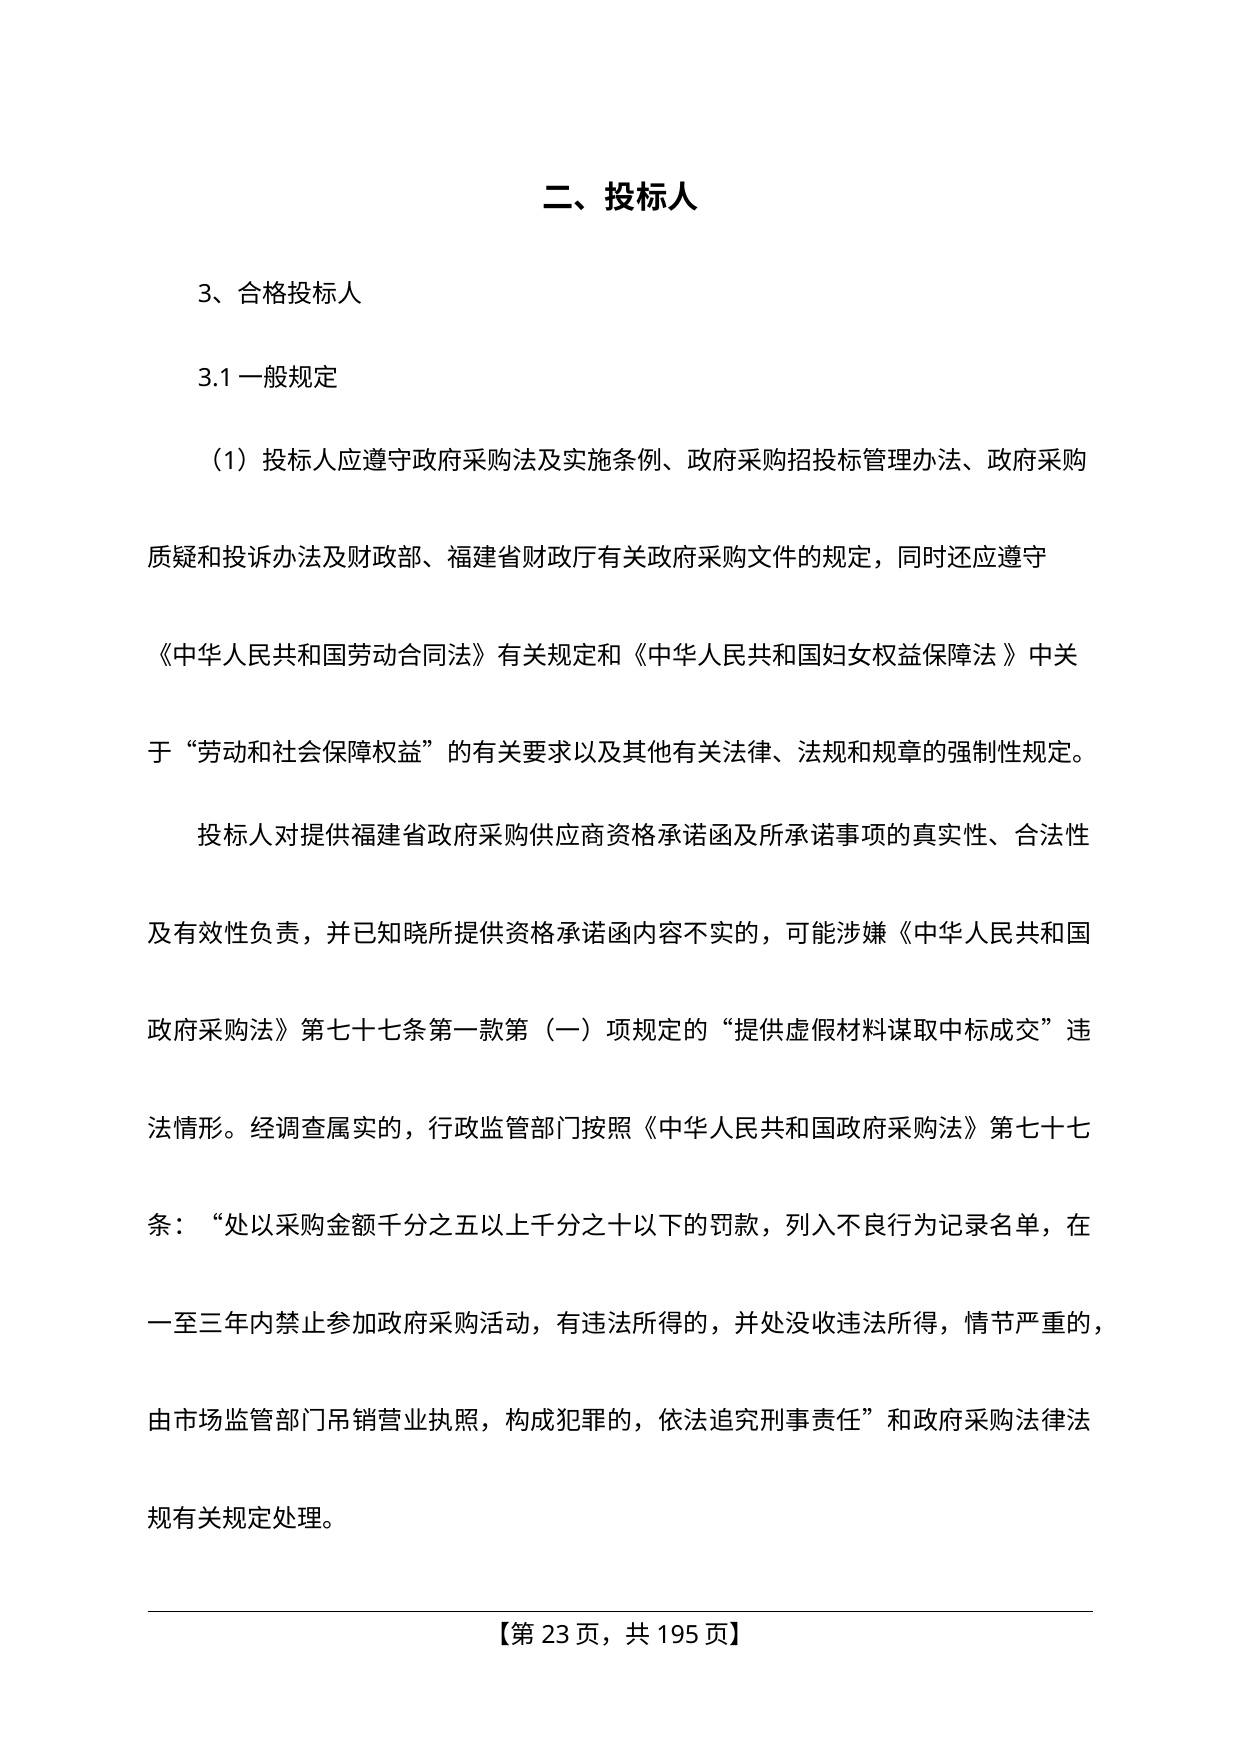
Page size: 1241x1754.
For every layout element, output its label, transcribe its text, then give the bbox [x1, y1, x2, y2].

text 投标人对提供福建省政府采购供应商资格承诺函及所承诺事项的真实性、合法性及有效性负责，并已知晓所提供资格承诺函内容不实的，可能涉嫌《中华人民共和国政府采购法》第七十七条第一款第（一）项规定的“提供虚假材料谋取中标成交”违法情形。经调查属实的，行政监管部门按照《中华人民共和国政府采购法》第七十七条：“处以采购金额千分之五以上千分之十以下的罚款，列入不良行为记录名单，在一至三年内禁止参加政府采购活动，有违法所得的，并处没收违法所得，情节严重的，由市场监管部门吊销营业执照，构成犯罪的，依法追究刑事责任”和政府采购法律法规有关规定处理。 [148, 801, 1092, 1549]
text （1）投标人应遵守政府采购法及实施条例、政府采购招投标管理办法、政府采购质疑和投诉办法及财政部、福建省财政厅有关政府采购文件的规定，同时还应遵守《中华人民共和国劳动合同法》有关规定和《中华人民共和国妇女权益保障法 》中关于“劳动和社会保障权益”的有关要求以及其他有关法律、法规和规章的强制性规定。 [148, 426, 1092, 783]
text 3、合格投标人 [148, 259, 1092, 324]
subtitle 二、投标人 [148, 162, 1092, 227]
text 3.1一般规定 [148, 343, 1092, 408]
